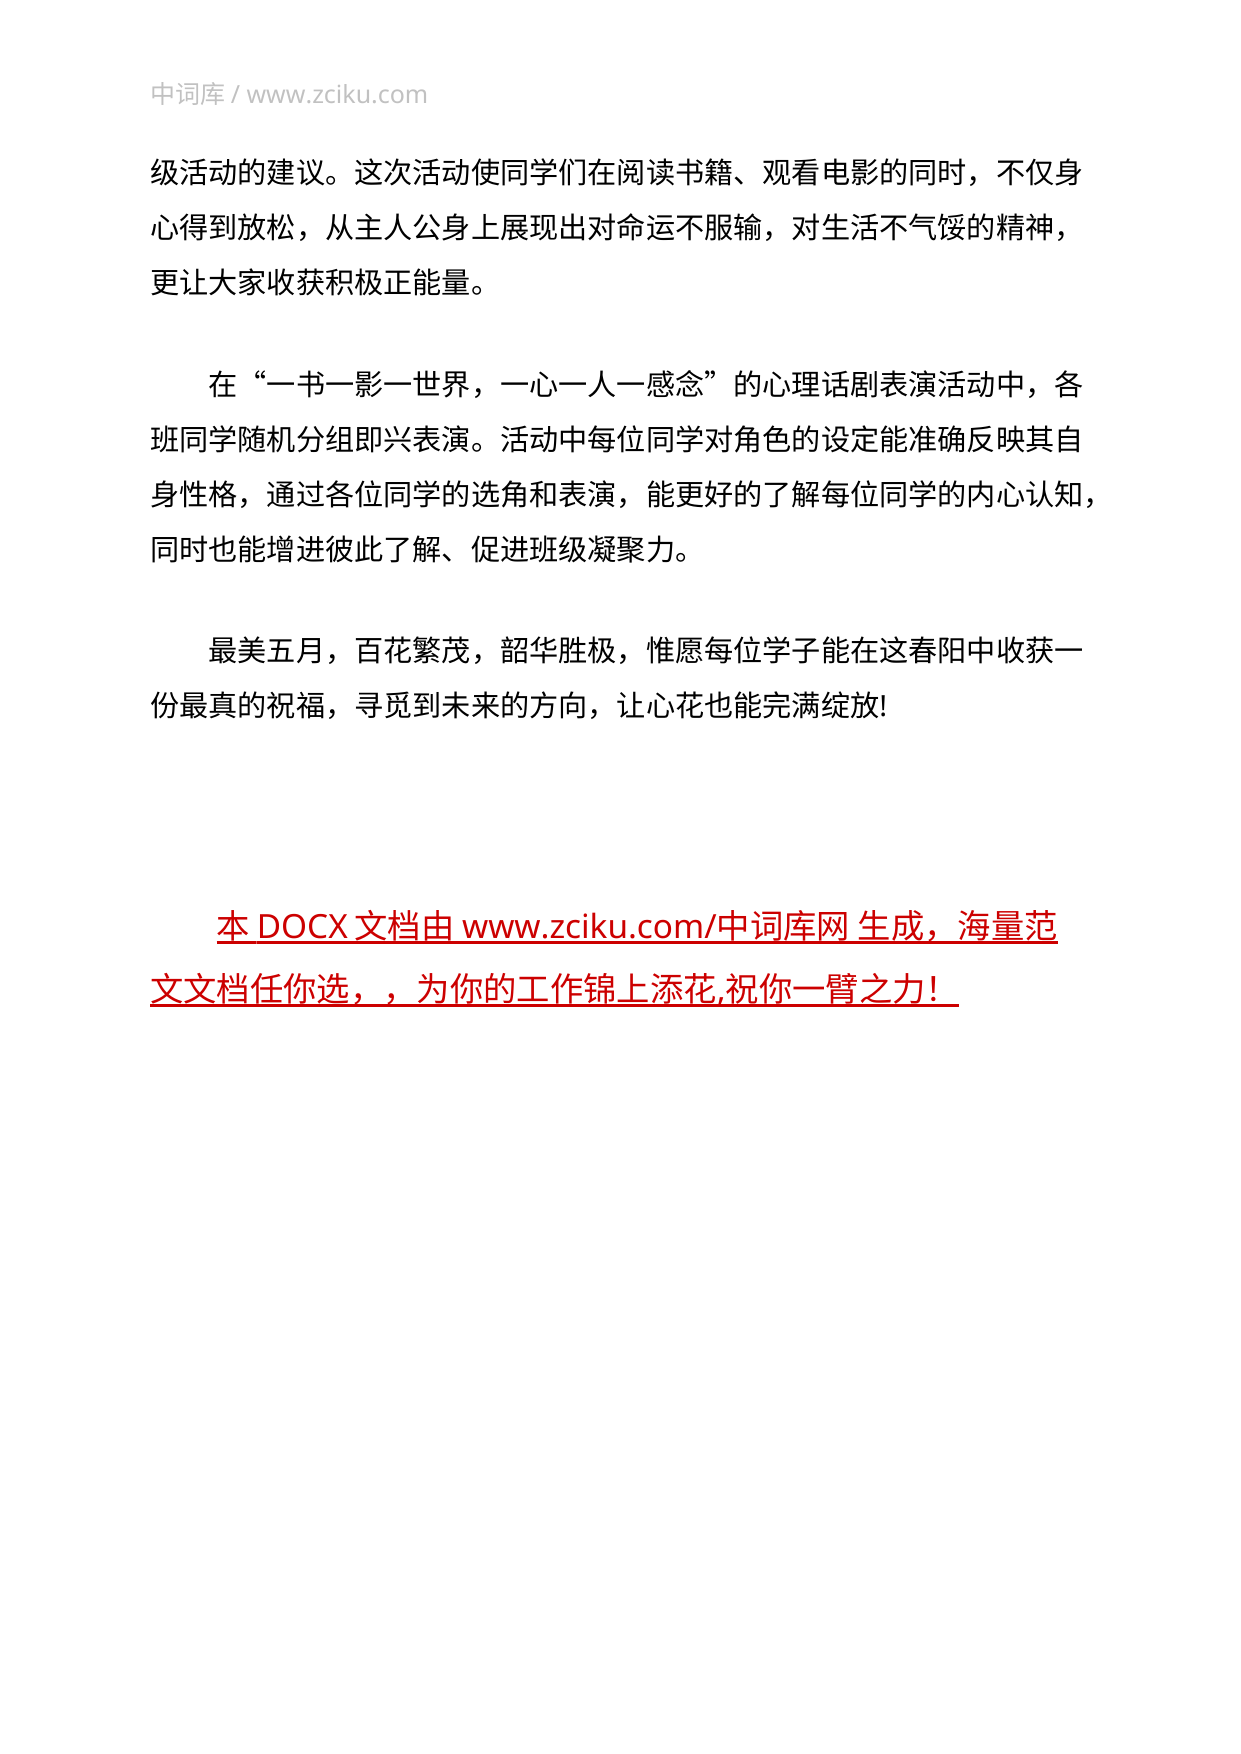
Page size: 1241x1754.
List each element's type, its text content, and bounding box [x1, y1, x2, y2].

text 本DOCX文档由 www.zciku.com/中词库网 生成，海量范文文档任你选，，为你的工作锦上添花,祝你一臂之力！ [150, 900, 1090, 1012]
text 在“一书一影一世界，一心一人一感念”的心理话剧表演活动中，各班同学随机分组即兴表演。活动中每位同学对角色的设定能准确反映其自身性格，通过各位同学的选角和表演，能更好的了解每位同学的内心认知，同时也能增进彼此了解、促进班级凝聚力。 [150, 362, 1090, 568]
text 最美五月，百花繁茂，韶华胜极，惟愿每位学子能在这春阳中收获一份最真的祝福，寻觅到未来的方向，让心花也能完满绽放! [150, 628, 1090, 725]
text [150, 150, 1090, 302]
